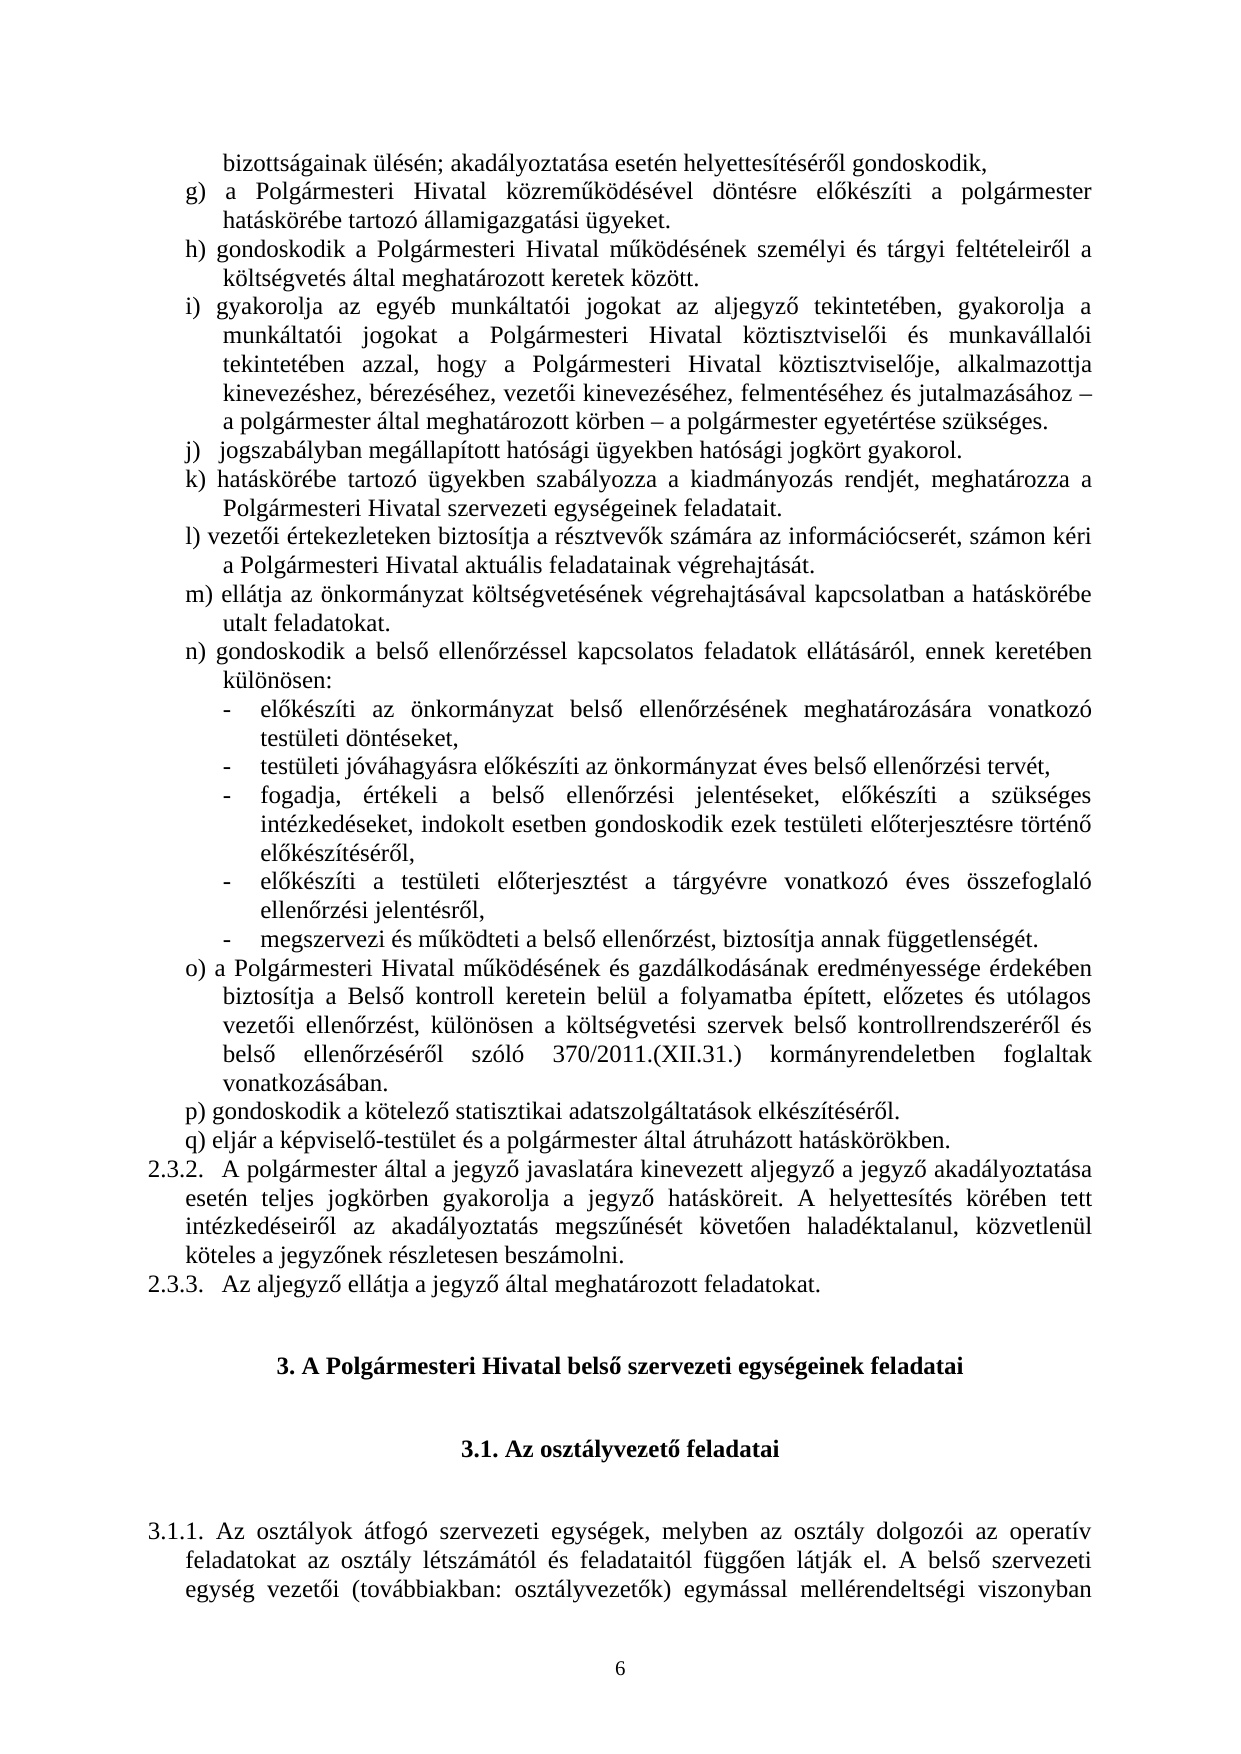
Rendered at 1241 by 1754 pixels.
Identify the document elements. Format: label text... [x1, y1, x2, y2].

text l) vezetői értekezleteken biztosítja a résztvevők számára az információcserét, számon kéri a Polgármesteri Hivatal aktuális feladatainak végrehajtását. [185, 521, 1093, 579]
text q) eljár a képviselő-testület és a polgármester által átruházott hatáskörökben. [185, 1125, 1093, 1154]
text n) gondoskodik a belső ellenőrzéssel kapcsolatos feladatok ellátásáról, ennek keretében különösen: [185, 636, 1093, 694]
list fogadja, értékeli a belső ellenőrzési jelentéseket, előkészíti a szükséges intézkedéseket, indokolt esetben gondoskodik ezek testületi előterjesztésre történő előkészítéséről, [223, 780, 1093, 866]
list előkészíti az önkormányzat belső ellenőrzésének meghatározására vonatkozó testületi döntéseket, [223, 694, 1093, 751]
list előkészíti a testületi előterjesztést a tárgyévre vonatkozó éves összefoglaló ellenőrzési jelentésről, [223, 866, 1093, 924]
text 2.3.3. Az aljegyző ellátja a jegyző által meghatározott feladatokat. [148, 1269, 1093, 1298]
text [185, 148, 1093, 176]
text k) hatáskörébe tartozó ügyekben szabályozza a kiadmányozás rendjét, meghatározza a Polgármesteri Hivatal szervezeti egységeinek feladatait. [185, 464, 1093, 521]
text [148, 1516, 1093, 1603]
list megszervezi és működteti a belső ellenőrzést, biztosítja annak függetlenségét. [223, 924, 1093, 953]
text 3.1. Az osztályvezető feladatai [148, 1434, 1093, 1463]
text 2.3.2. A polgármester által a jegyző javaslatára kinevezett aljegyző a jegyző akadályoztatása esetén teljes jogkörben gyakorolja a jegyző hatásköreit. A helyettesítés körében tett intézkedéseiről az akadályoztatás megszűnését követően haladéktalanul, közvetlenül köteles a jegyzőnek részletesen beszámolni. [148, 1154, 1093, 1269]
text m) ellátja az önkormányzat költségvetésének végrehajtásával kapcsolatban a hatáskörébe utalt feladatokat. [185, 579, 1093, 636]
text p) gondoskodik a kötelező statisztikai adatszolgáltatások elkészítéséről. [185, 1096, 1093, 1125]
text h) gondoskodik a Polgármesteri Hivatal működésének személyi és tárgyi feltételeiről a költségvetés által meghatározott keretek között. [185, 234, 1093, 291]
text o) a Polgármesteri Hivatal működésének és gazdálkodásának eredményessége érdekében biztosítja a Belső kontroll keretein belül a folyamatba épített, előzetes és utólagos vezetői ellenőrzést, különösen a költségvetési szervek belső kontrollrendszeréről és belső ellenőrzéséről szóló 370/2011.(XII.31.) kormányrendeletben foglaltak vonatkozásában. [185, 953, 1093, 1096]
text g) a Polgármesteri Hivatal közreműködésével döntésre előkészíti a polgármester hatáskörébe tartozó államigazgatási ügyeket. [185, 176, 1093, 234]
text i) gyakorolja az egyéb munkáltatói jogokat az aljegyző tekintetében, gyakorolja a munkáltatói jogokat a Polgármesteri Hivatal köztisztviselői és munkavállalói tekintetében azzal, hogy a Polgármesteri Hivatal köztisztviselője, alkalmazottja kinevezéshez, bérezéséhez, vezetői kinevezéséhez, felmentéséhez és jutalmazásához – a polgármester által meghatározott körben – a polgármester egyetértése szükséges. [185, 291, 1093, 435]
text 3. A Polgármesteri Hivatal belső szervezeti egységeinek feladatai [148, 1351, 1093, 1380]
text j) jogszabályban megállapított hatósági ügyekben hatósági jogkört gyakorol. [185, 435, 1093, 464]
list testületi jóváhagyásra előkészíti az önkormányzat éves belső ellenőrzési tervét, [223, 751, 1093, 780]
